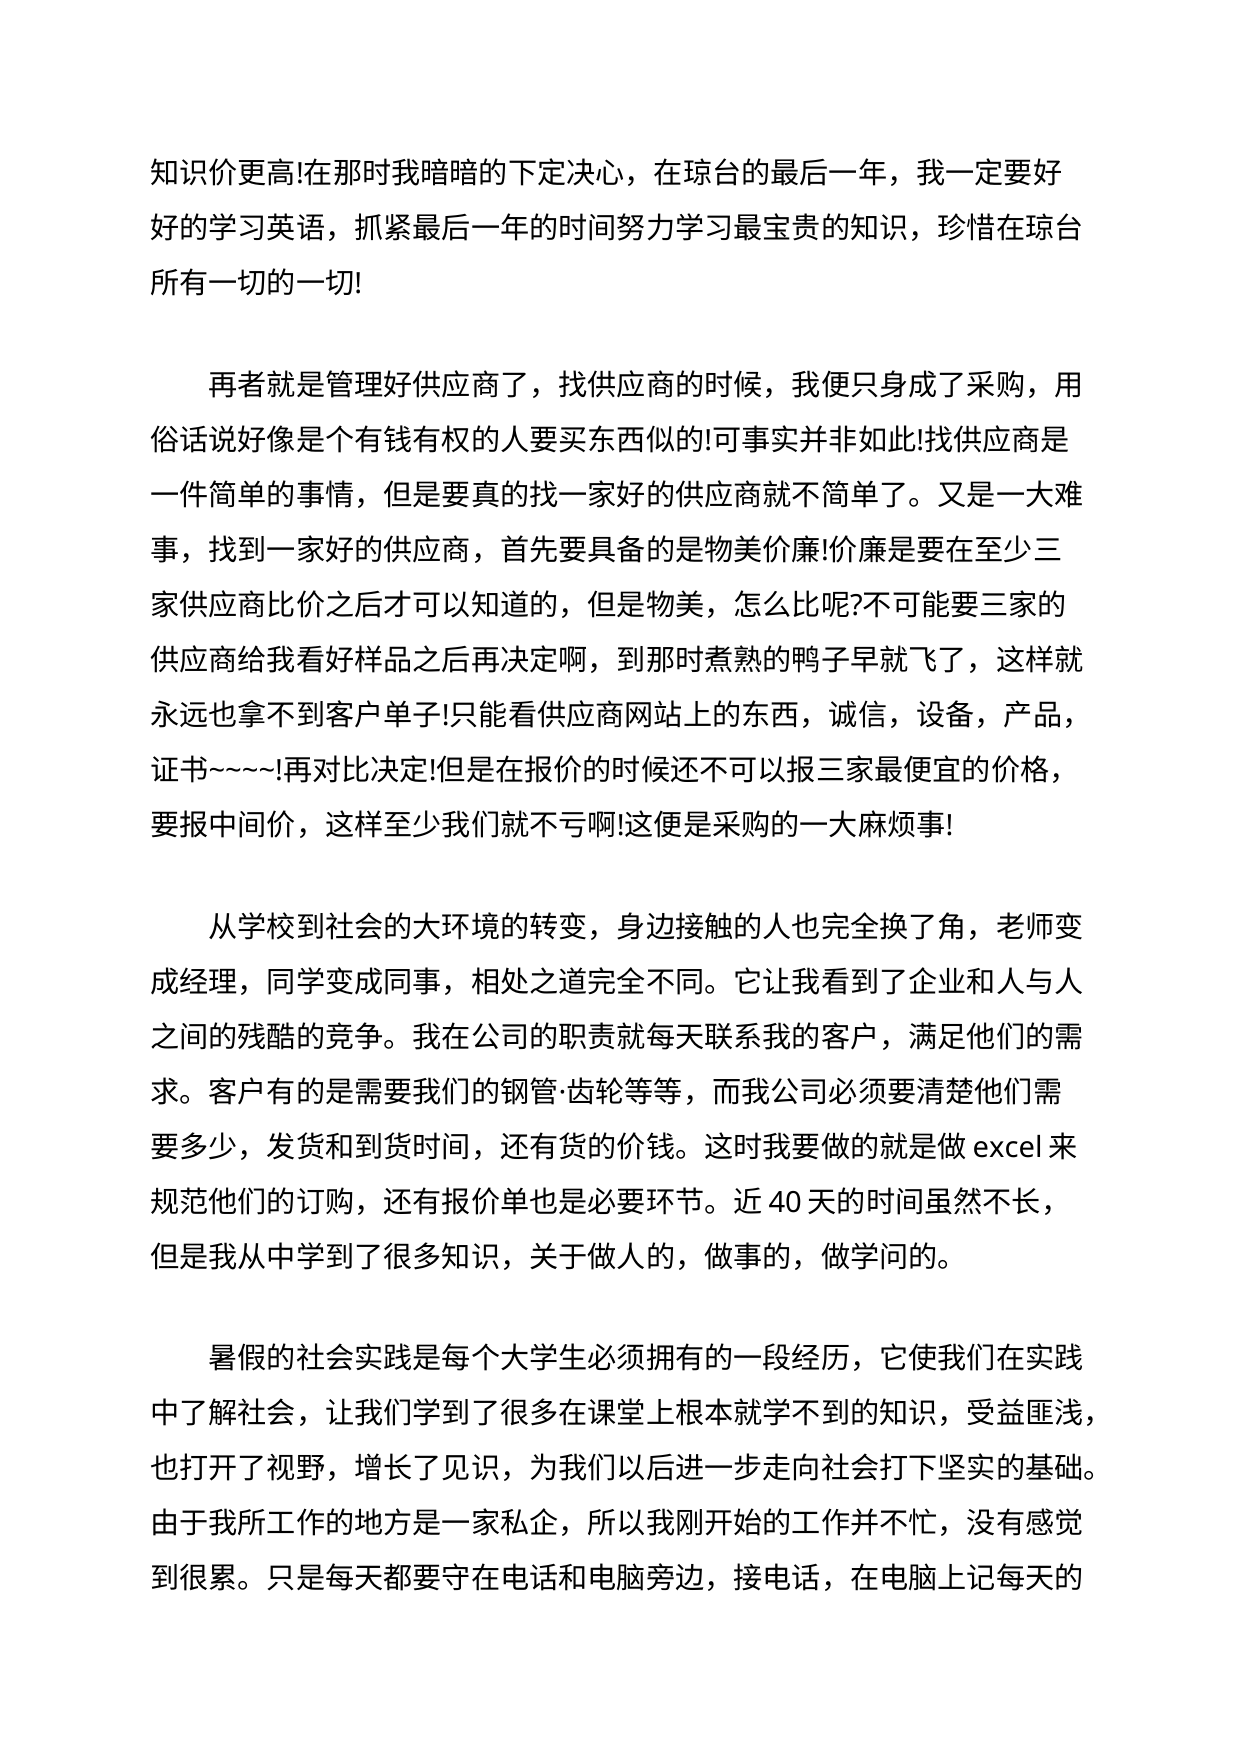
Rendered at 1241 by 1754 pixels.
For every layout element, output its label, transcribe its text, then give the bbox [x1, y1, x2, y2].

text 从学校到社会的大环境的转变，身边接触的人也完全换了角，老师变成经理，同学变成同事，相处之道完全不同。它让我看到了企业和人与人之间的残酷的竞争。我在公司的职责就每天联系我的客户，满足他们的需求。客户有的是需要我们的钢管·齿轮等等，而我公司必须要清楚他们需要多少，发货和到货时间，还有货的价钱。这时我要做的就是做excel来规范他们的订购，还有报价单也是必要环节。近40天的时间虽然不长，但是我从中学到了很多知识，关于做人的，做事的，做学问的。 [150, 903, 1090, 1276]
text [150, 1335, 1090, 1597]
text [150, 150, 1090, 302]
text 再者就是管理好供应商了，找供应商的时候，我便只身成了采购，用俗话说好像是个有钱有权的人要买东西似的!可事实并非如此!找供应商是一件简单的事情，但是要真的找一家好的供应商就不简单了。又是一大难事，找到一家好的供应商，首先要具备的是物美价廉!价廉是要在至少三家供应商比价之后才可以知道的，但是物美，怎么比呢?不可能要三家的供应商给我看好样品之后再决定啊，到那时煮熟的鸭子早就飞了，这样就永远也拿不到客户单子!只能看供应商网站上的东西，诚信，设备，产品，证书~~~~!再对比决定!但是在报价的时候还不可以报三家最便宜的价格，要报中间价，这样至少我们就不亏啊!这便是采购的一大麻烦事! [150, 362, 1090, 844]
